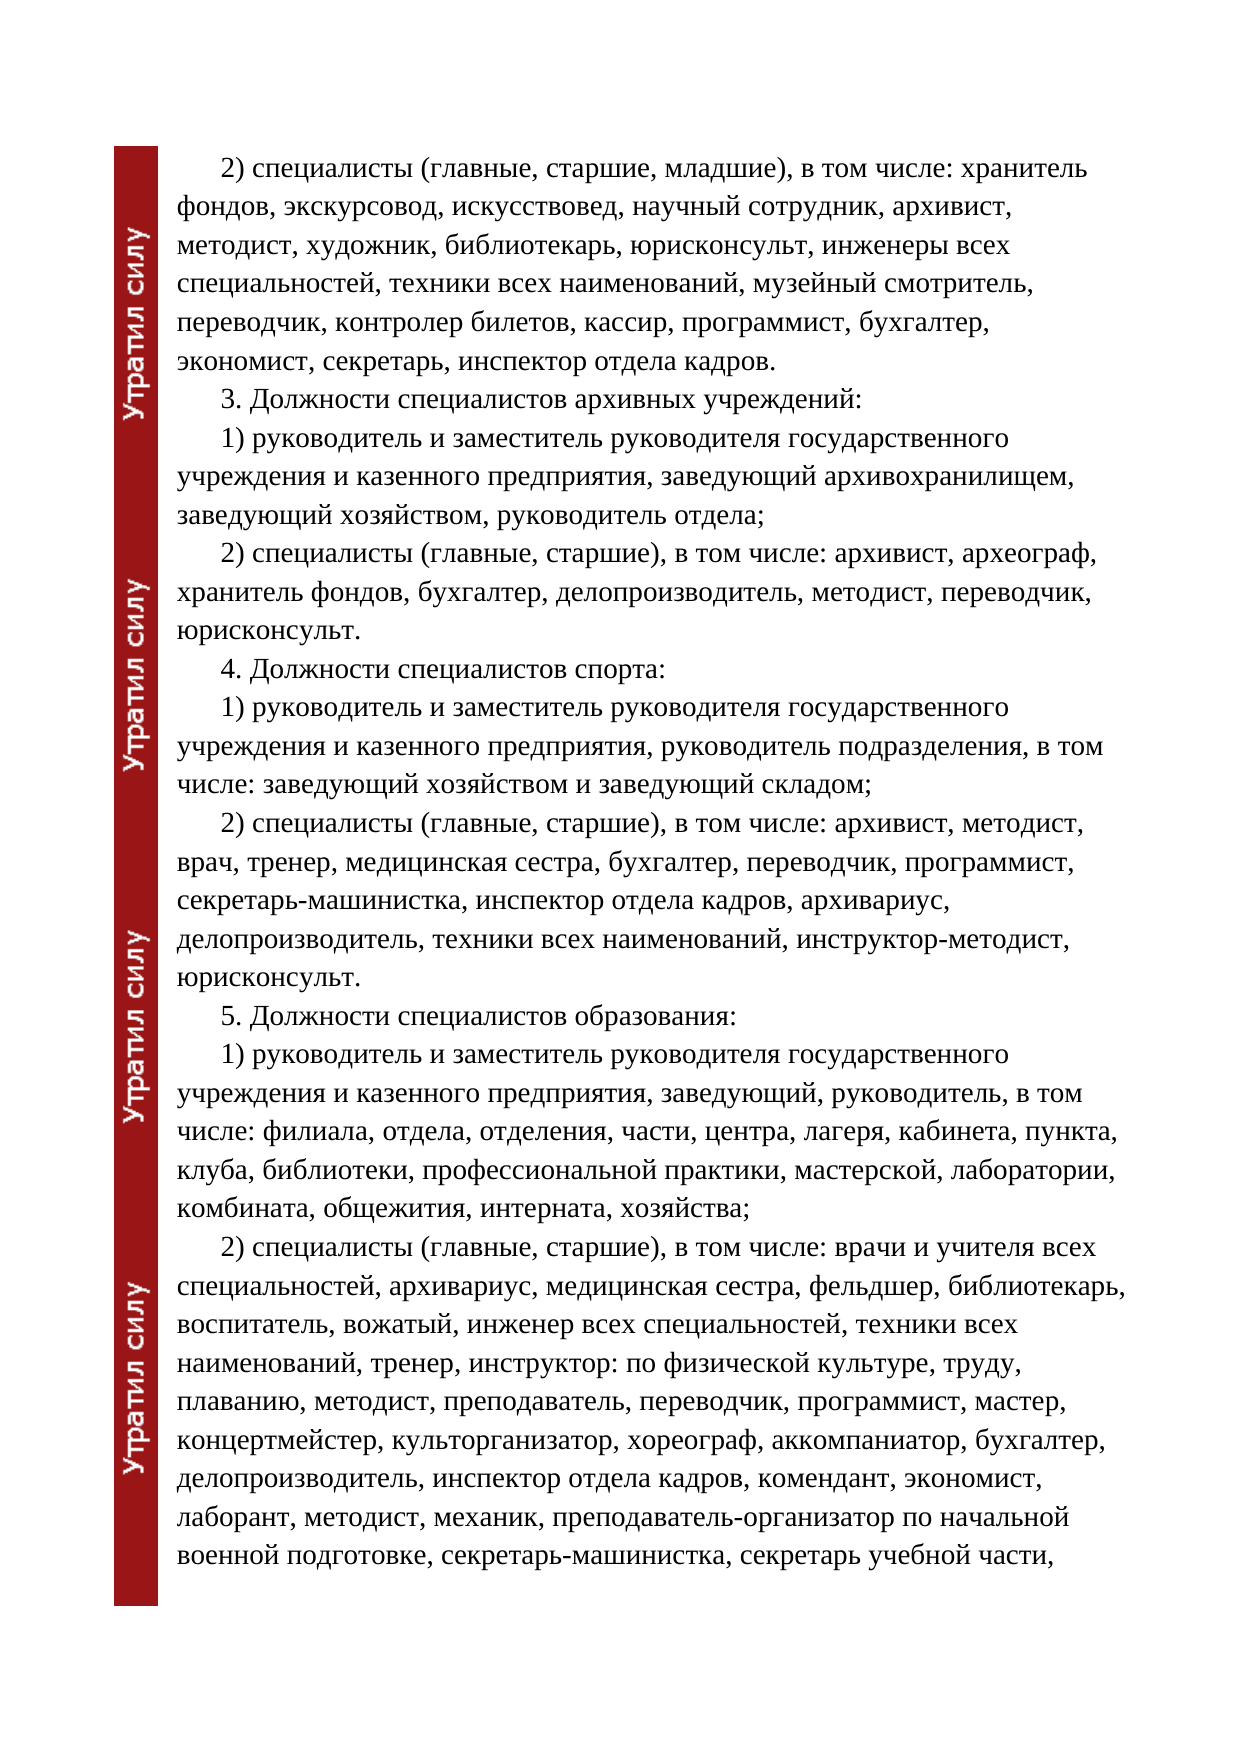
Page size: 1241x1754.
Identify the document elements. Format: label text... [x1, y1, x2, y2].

picture [114, 146, 158, 150]
picture [114, 1571, 158, 1606]
